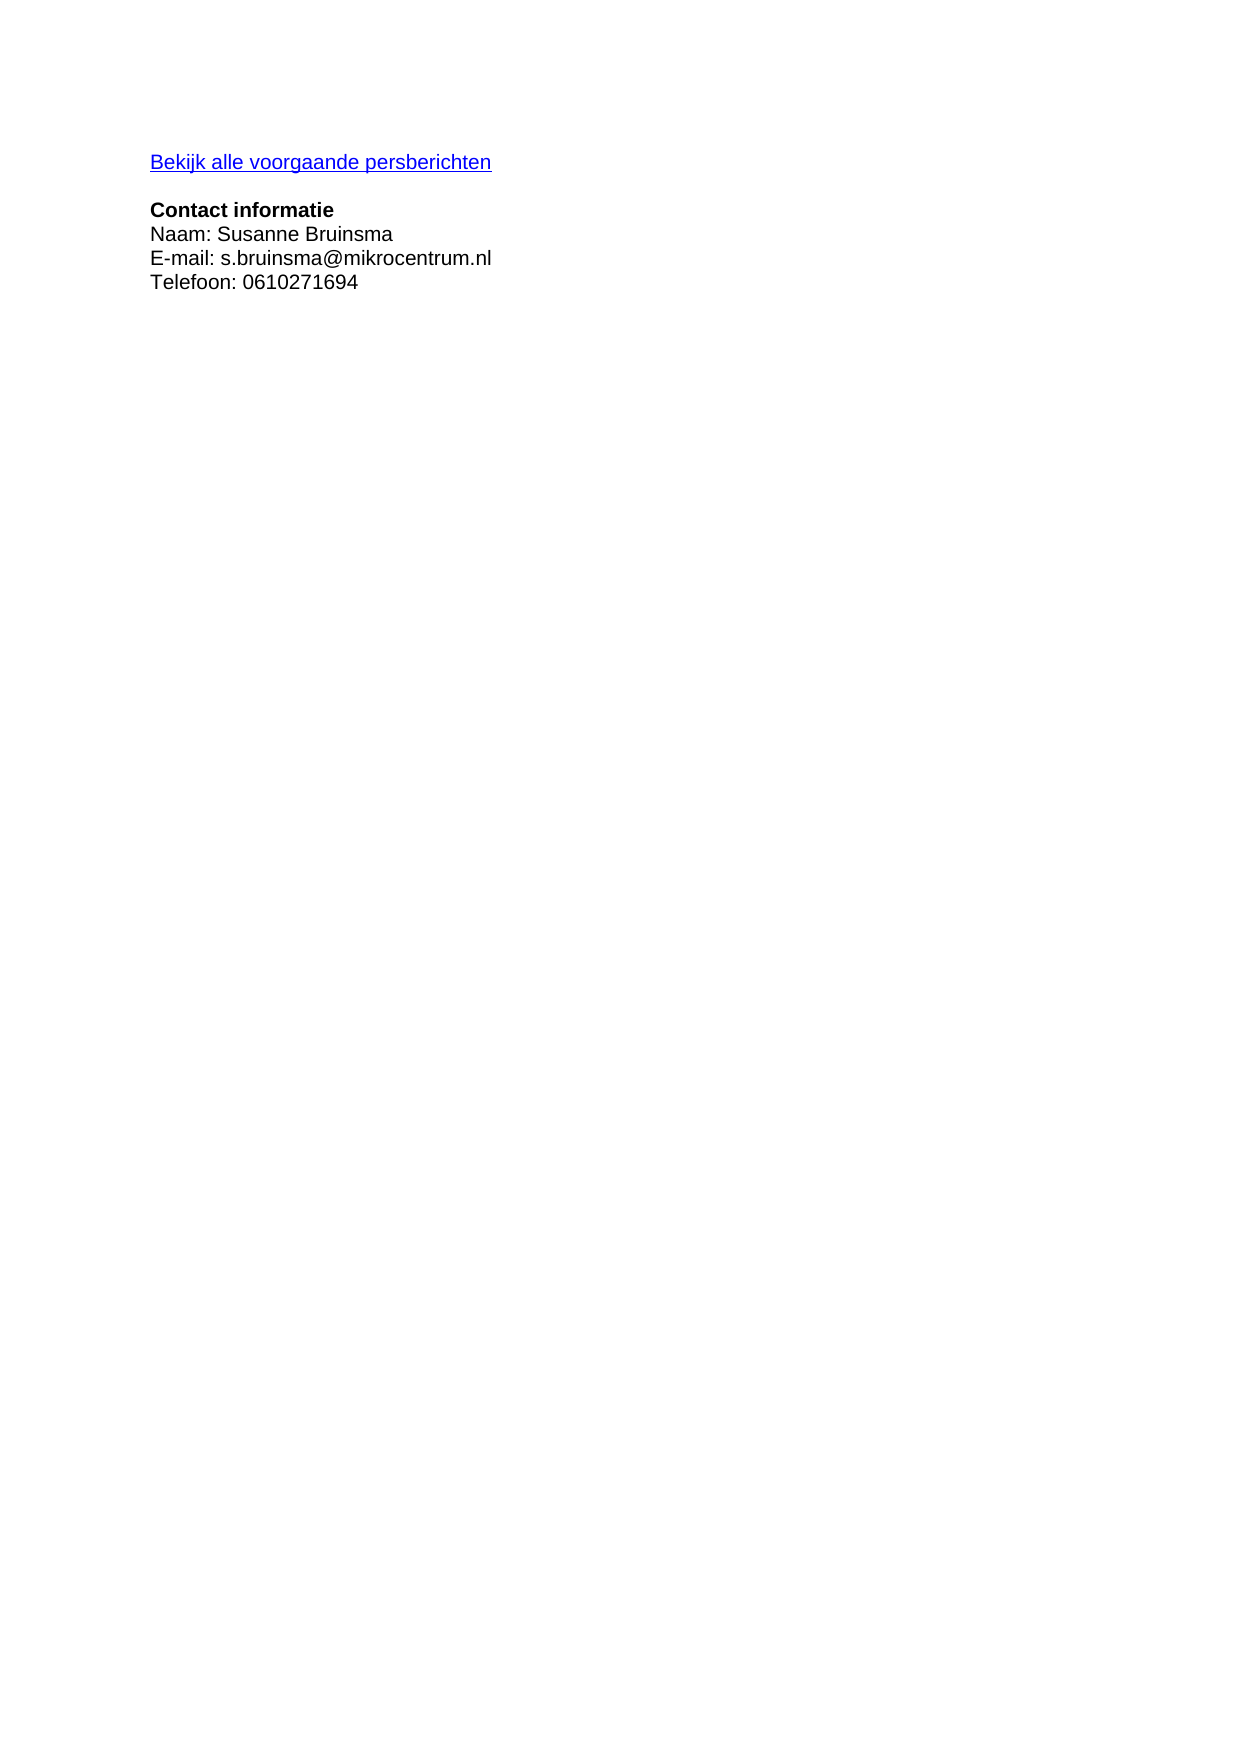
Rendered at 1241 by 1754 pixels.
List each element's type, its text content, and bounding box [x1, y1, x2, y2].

text Bekijk alle voorgaande persberichten [150, 150, 1090, 174]
text Telefoon: 0610271694 [150, 270, 1090, 294]
text Contact informatie [150, 198, 1090, 222]
text Naam: Susanne Bruinsma [150, 222, 1090, 246]
text E-mail: s.bruinsma@mikrocentrum.nl [150, 246, 1090, 270]
